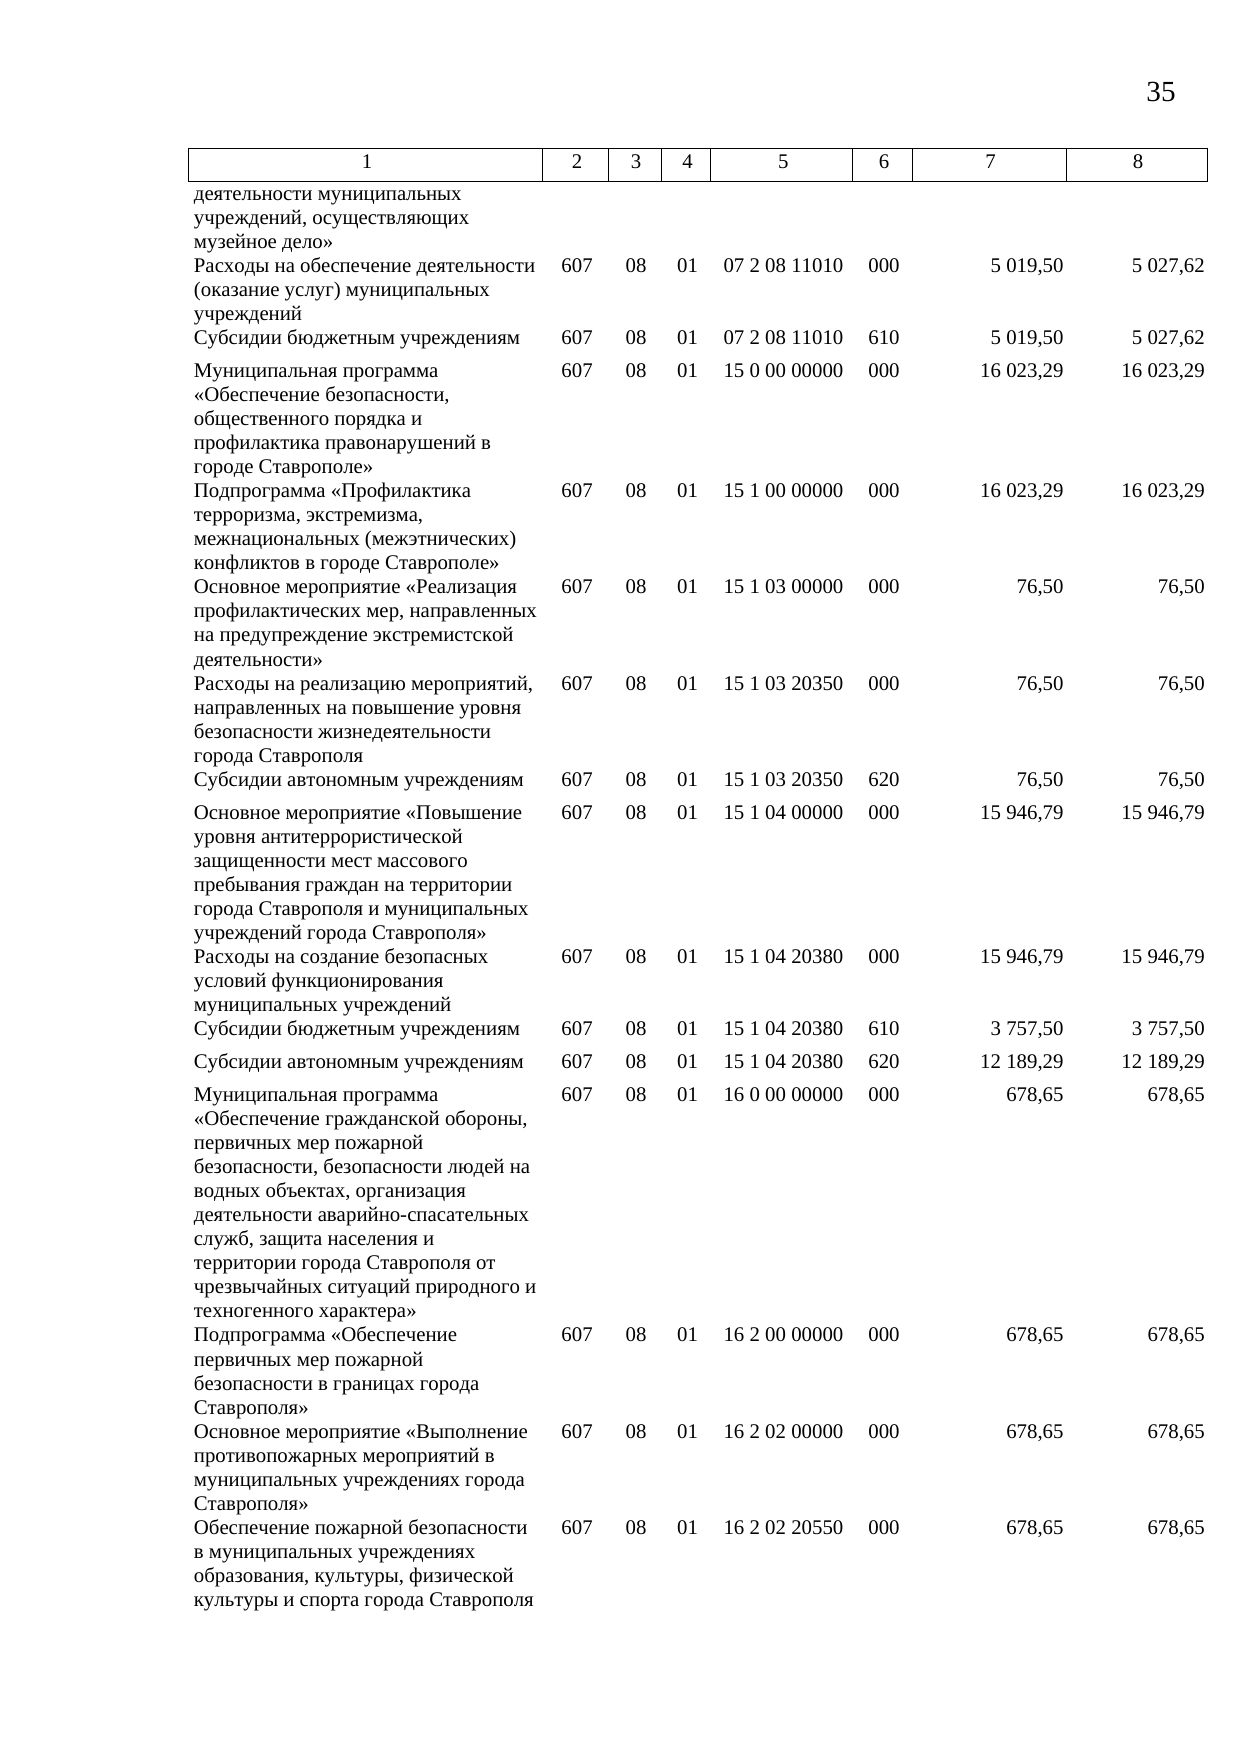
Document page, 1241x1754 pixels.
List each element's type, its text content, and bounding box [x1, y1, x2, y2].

table_header 8 [1067, 149, 1207, 181]
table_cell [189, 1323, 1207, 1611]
table_header 6 [853, 149, 912, 181]
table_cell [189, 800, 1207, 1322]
table_header 1 [189, 149, 542, 181]
table_header 4 [662, 149, 710, 181]
table_header 3 [609, 149, 661, 181]
table_header 7 [913, 149, 1066, 181]
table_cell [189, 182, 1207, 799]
table_header 5 [711, 149, 852, 181]
table_header 2 [543, 149, 608, 181]
